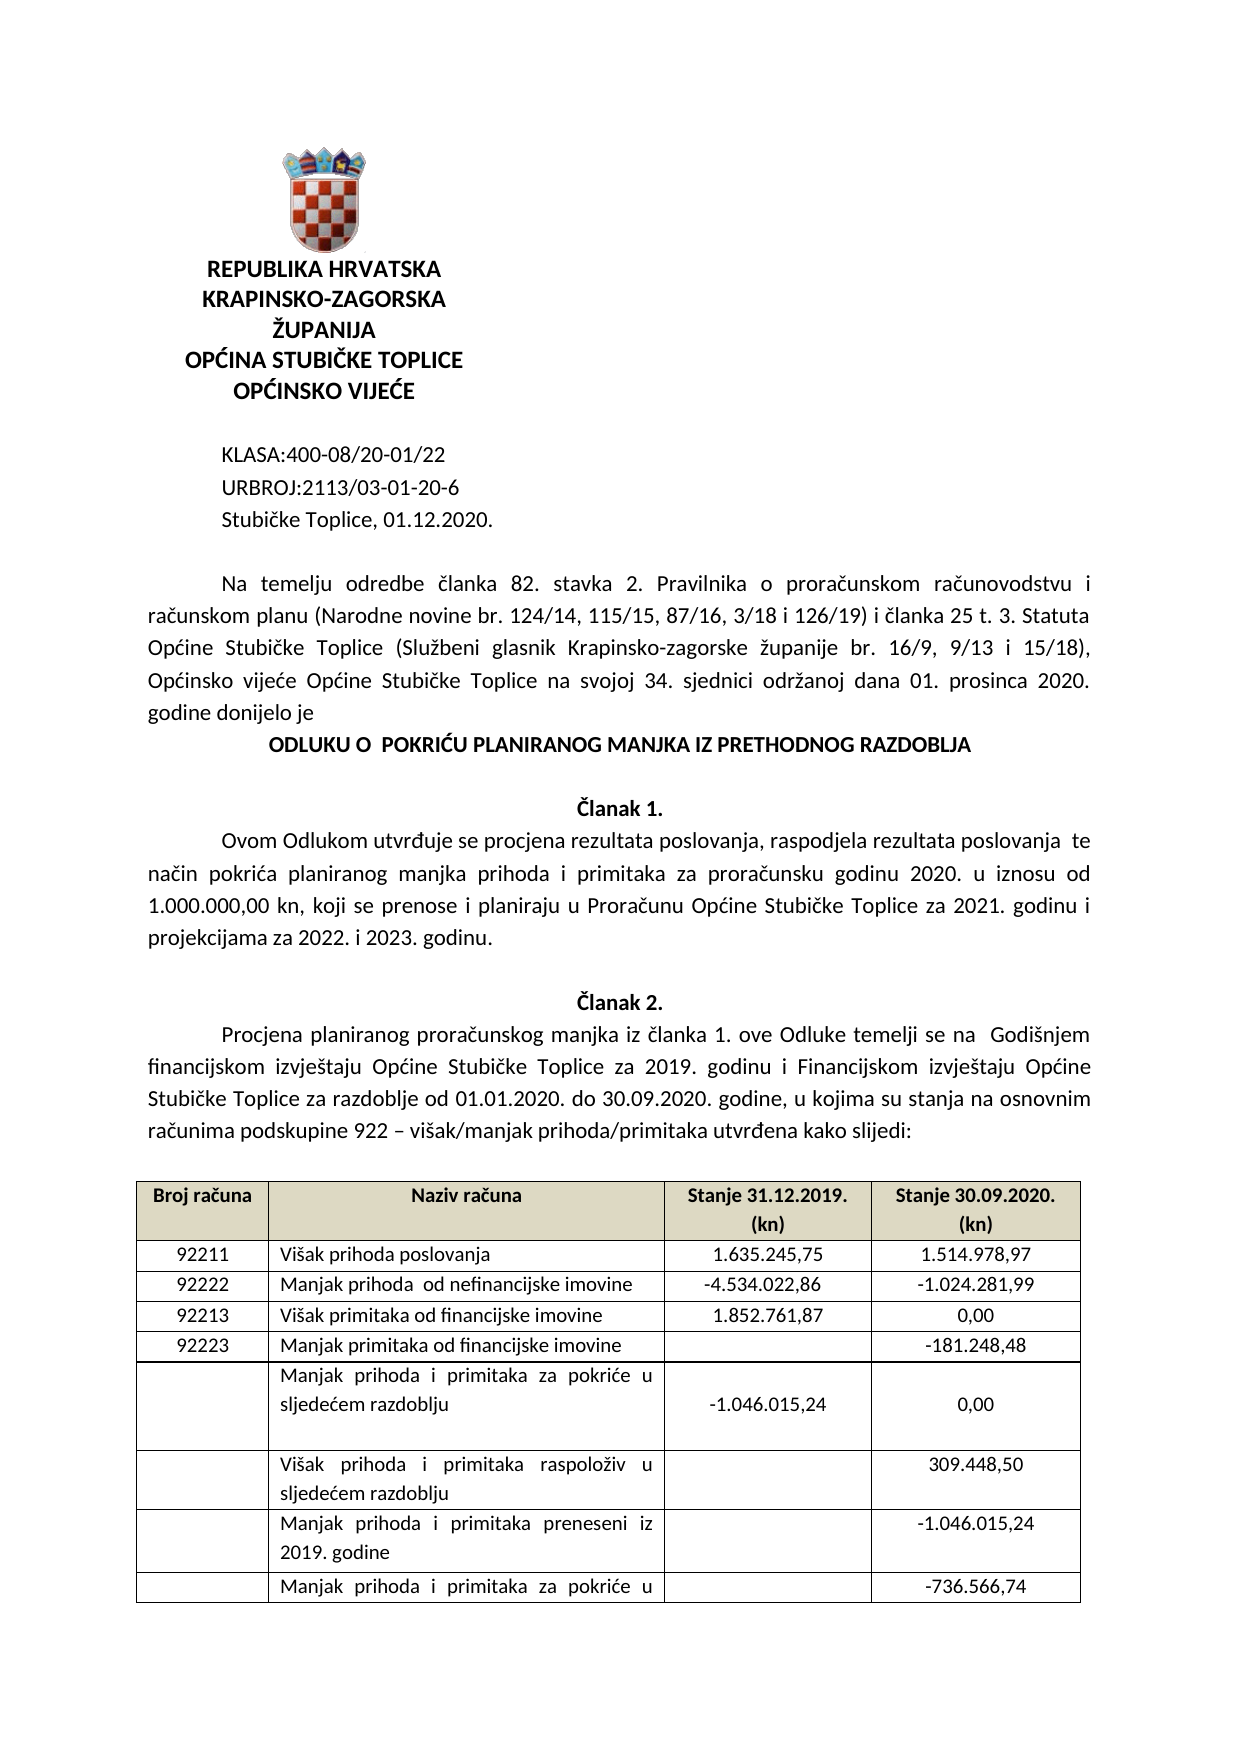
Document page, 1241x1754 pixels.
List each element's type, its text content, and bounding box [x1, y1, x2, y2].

table_cell [665, 1451, 871, 1509]
text Članak 2. [148, 988, 1093, 1016]
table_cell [269, 1573, 664, 1602]
text URBROJ:2113/03-01-20-6 [221, 473, 1093, 501]
table_cell 1.514.978,97 [872, 1241, 1080, 1271]
table_cell -181.248,48 [872, 1332, 1080, 1361]
table_cell -1.024.281,99 [872, 1272, 1080, 1301]
table_cell -4.534.022,86 [665, 1272, 871, 1301]
table_cell Višak prihoda i primitaka raspoloživ u sljedećem razdoblju [269, 1451, 664, 1509]
text Članak 1. [148, 794, 1093, 822]
table_cell [665, 1332, 871, 1361]
text ODLUKU O POKRIĆU PLANIRANOG MANJKA IZ PRETHODNOG RAZDOBLJA [148, 730, 1093, 758]
table_cell Višak prihoda poslovanja [269, 1241, 664, 1271]
table_cell 309.448,50 [872, 1451, 1080, 1509]
picture [282, 147, 366, 253]
text Stubičke Toplice, 01.12.2020. [221, 505, 1093, 533]
table_cell -1.046.015,24 [665, 1363, 871, 1450]
text KLASA:400-08/20-01/22 [221, 440, 1093, 468]
table_cell [137, 1363, 268, 1450]
table_cell Manjak primitaka od financijske imovine [269, 1332, 664, 1361]
text Procjena planiranog proračunskog manjka iz članka 1. ove Odluke temelji se na Godišnjem financijskom izvještaju Općine Stubičke Toplice za 2019. godinu i Financijskom izvještaju Općine Stubičke Toplice za razdoblje od 01.01.2020. do 30.09.2020. godine, u kojima su stanja na osnovnim računima podskupine 922 – višak/manjak prihoda/primitaka utvrđena kako slijedi: [148, 1020, 1093, 1144]
table_header Broj računa [137, 1182, 268, 1240]
table_cell -736.566,74 [872, 1573, 1080, 1602]
table_cell Manjak prihoda i primitaka za pokriće u sljedećem razdoblju [269, 1363, 664, 1450]
table_cell Manjak prihoda i primitaka preneseni iz 2019. godine [269, 1510, 664, 1572]
table_header Stanje 30.09.2020. (kn) [872, 1182, 1080, 1240]
table_cell [137, 1510, 268, 1572]
table_cell 92211 [137, 1241, 268, 1271]
table_cell [665, 1510, 871, 1572]
table_cell [137, 1451, 268, 1509]
table_cell -1.046.015,24 [872, 1510, 1080, 1572]
table_cell [137, 1573, 268, 1602]
table_cell Manjak prihoda od nefinancijske imovine [269, 1272, 664, 1301]
table_header Naziv računa [269, 1182, 664, 1240]
text Na temelju odredbe članka 82. stavka 2. Pravilnika o proračunskom računovodstvu i računskom planu (Narodne novine br. 124/14, 115/15, 87/16, 3/18 i 126/19) i članka 25 t. 3. Statuta Općine Stubičke Toplice (Službeni glasnik Krapinsko-zagorske županije br. 16/9, 9/13 i 15/18), Općinsko vijeće Općine Stubičke Toplice na svojoj 34. sjednici održanoj dana 01. prosinca 2020. godine donijelo je [148, 569, 1093, 726]
table_header Stanje 31.12.2019. (kn) [665, 1182, 871, 1240]
table_cell 1.852.761,87 [665, 1302, 871, 1331]
text Ovom Odlukom utvrđuje se procjena rezultata poslovanja, raspodjela rezultata poslovanja te način pokrića planiranog manjka prihoda i primitaka za proračunsku godinu 2020. u iznosu od 1.000.000,00 kn, koji se prenose i planiraju u Proračunu Općine Stubičke Toplice za 2021. godinu i projekcijama za 2022. i 2023. godinu. [148, 827, 1093, 951]
table_cell [665, 1573, 871, 1602]
table_cell 92222 [137, 1272, 268, 1301]
table_cell 92213 [137, 1302, 268, 1331]
table_header REPUBLIKA HRVATSKA KRAPINSKO-ZAGORSKA ŽUPANIJA OPĆINA STUBIČKE TOPLICE OPĆINSKO VIJEĆE [136, 148, 512, 405]
table_cell Višak primitaka od financijske imovine [269, 1302, 664, 1331]
table_cell 92223 [137, 1332, 268, 1361]
table_cell 0,00 [872, 1302, 1080, 1331]
table_cell 1.635.245,75 [665, 1241, 871, 1271]
table_cell 0,00 [872, 1363, 1080, 1450]
